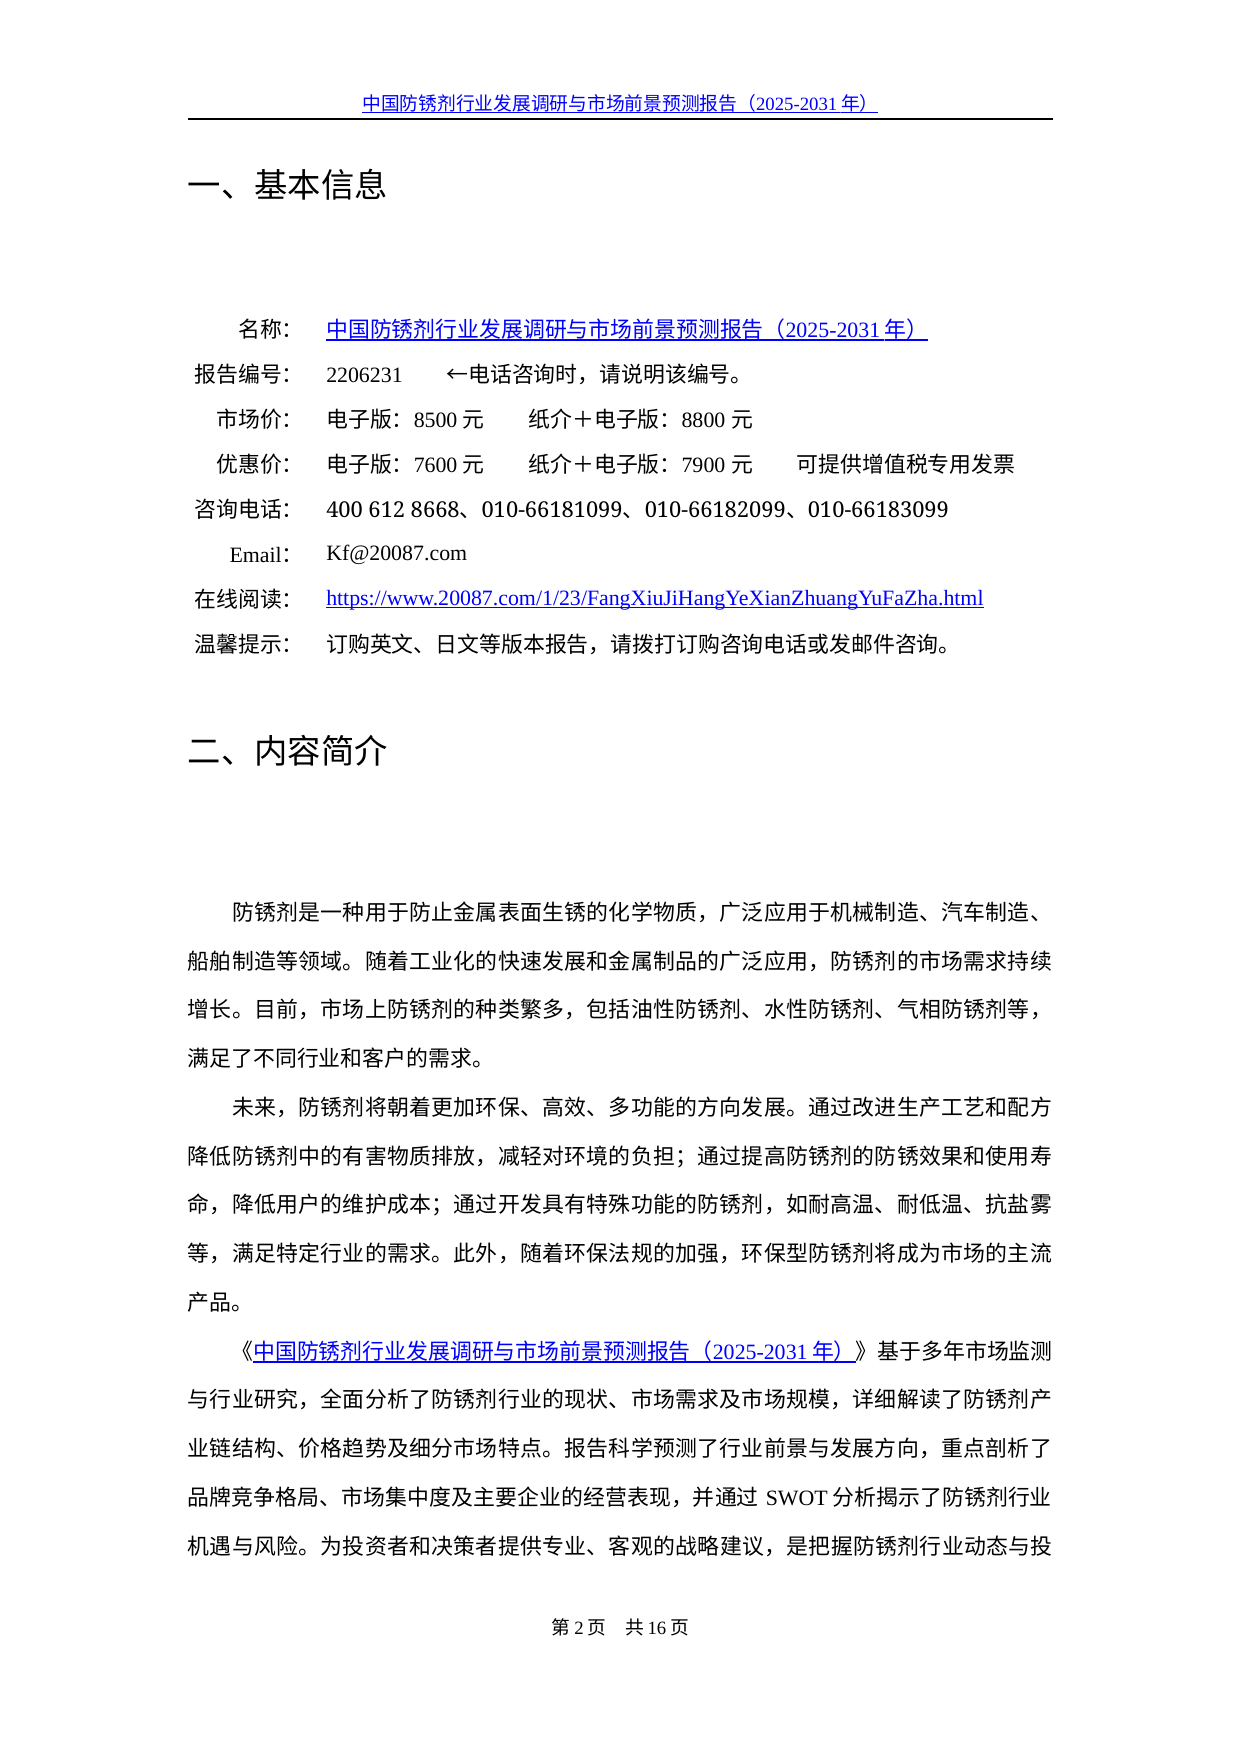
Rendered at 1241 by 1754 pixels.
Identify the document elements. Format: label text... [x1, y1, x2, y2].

title 二、内容简介 [187, 717, 1053, 782]
table_cell 400 612 8668、010-66181099、010-66182099、010-66183099 [315, 492, 1073, 537]
table_cell Email： [167, 537, 315, 582]
table_cell Kf@20087.com [315, 537, 1073, 582]
table_cell 温馨提示： [167, 627, 315, 672]
table_cell 咨询电话： [167, 492, 315, 537]
table_cell 报告编号： [167, 357, 315, 402]
table_cell 在线阅读： [167, 582, 315, 627]
title 一、基本信息 [187, 150, 1053, 215]
table_cell [315, 582, 1073, 627]
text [187, 894, 1053, 1561]
table_header 中国防锈剂行业发展调研与市场前景预测报告（2025-2031年） [315, 312, 1073, 357]
table_cell 优惠价： [167, 447, 315, 492]
table_cell 市场价： [167, 402, 315, 447]
table_header 名称： [167, 312, 315, 357]
table_cell 订购英文、日文等版本报告，请拨打订购咨询电话或发邮件咨询。 [315, 627, 1073, 672]
table_cell 电子版：8500 元 纸介＋电子版：8800 元 [315, 402, 1073, 447]
table_cell 电子版：7600 元 纸介＋电子版：7900 元 可提供增值税专用发票 [315, 447, 1073, 492]
table_cell 2206231 ←电话咨询时，请说明该编号。 [315, 357, 1073, 402]
